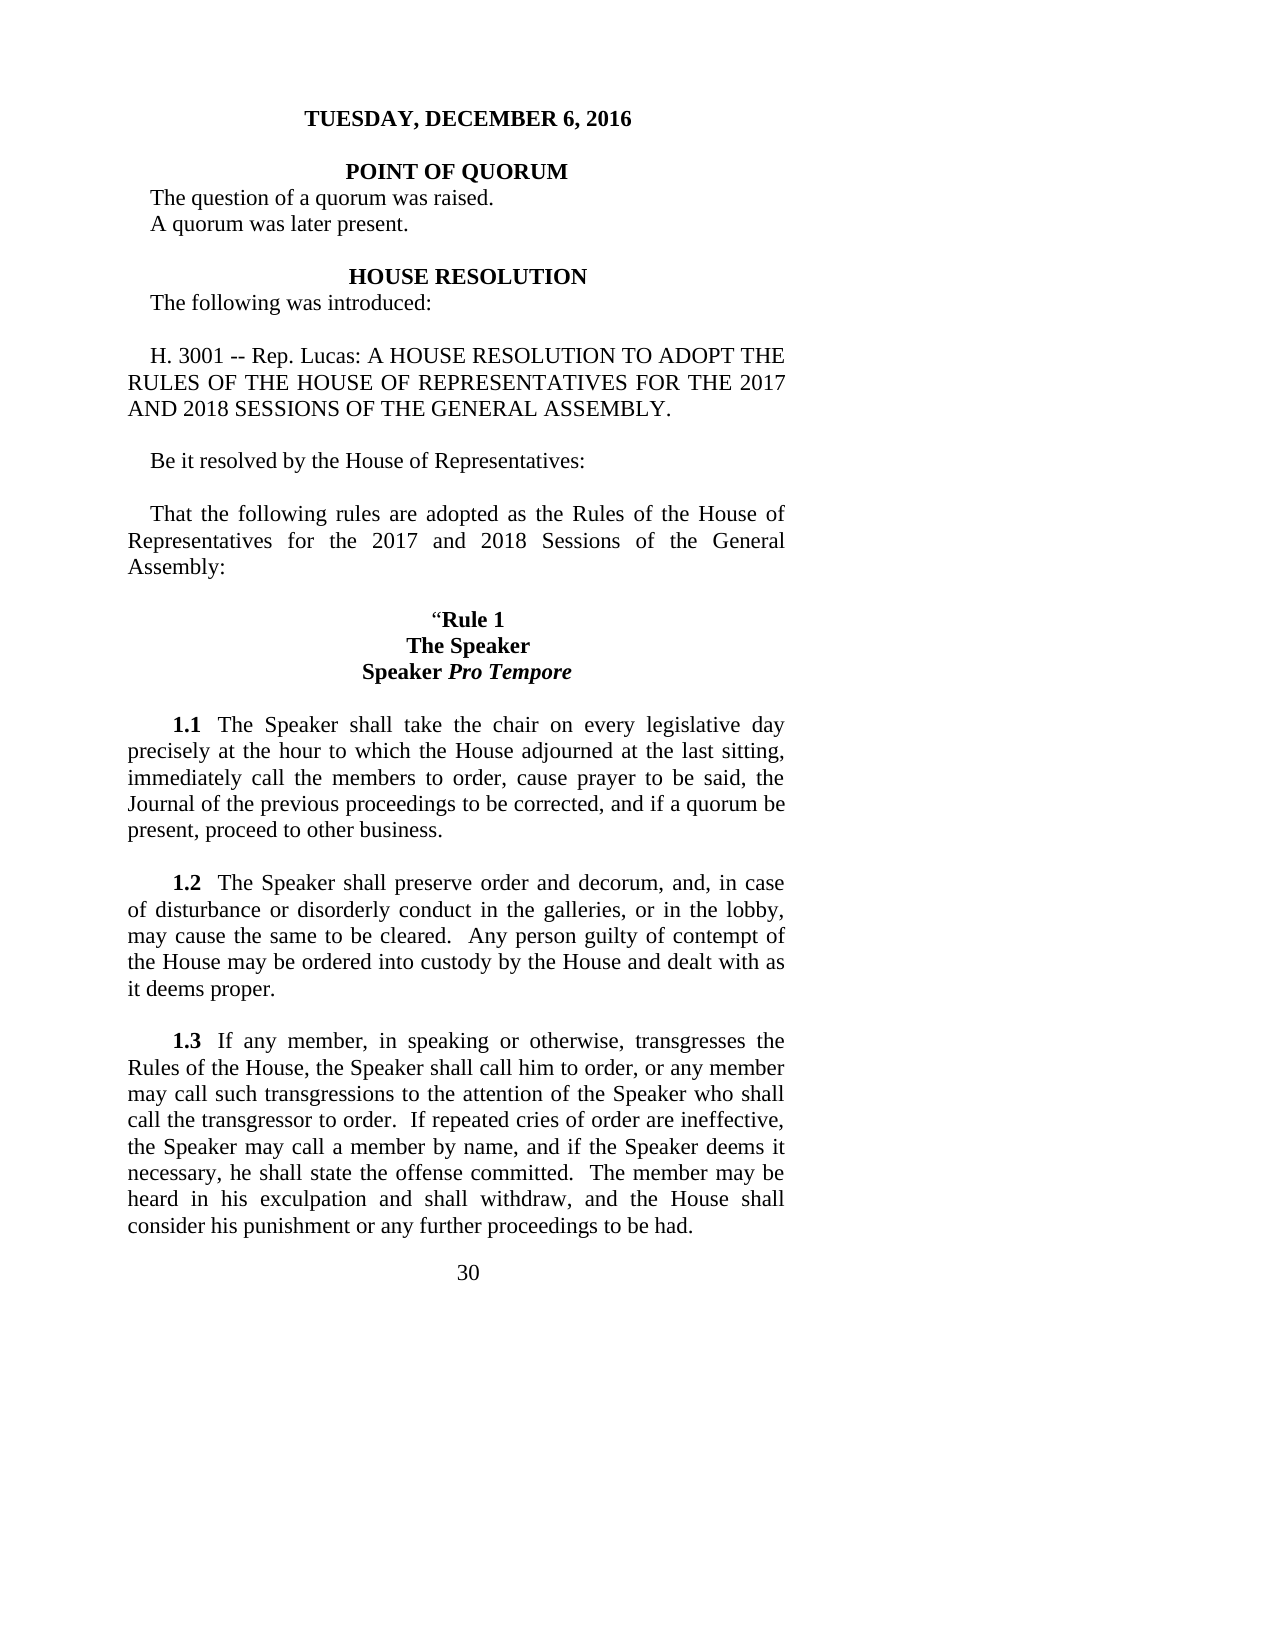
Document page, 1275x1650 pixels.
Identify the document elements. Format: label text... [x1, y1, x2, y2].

text That the following rules are adopted as the Rules of the House of Representatives for the 2017 and 2018 Sessions of the General Assembly: [127, 500, 786, 579]
text Be it resolved by the House of Representatives: [127, 448, 786, 474]
text Speaker Pro Tempore [127, 658, 786, 685]
text H. 3001 -- Rep. Lucas: A HOUSE RESOLUTION TO ADOPT THE RULES OF THE HOUSE OF REPRESENTATIVES FOR THE 2017 AND 2018 SESSIONS OF THE GENERAL ASSEMBLY. [127, 342, 786, 421]
text The Speaker [127, 632, 786, 658]
text The question of a quorum was raised. [127, 184, 786, 210]
text 1.3 If any member, in speaking or otherwise, transgresses the Rules of the House, the Speaker shall call him to order, or any member may call such transgressions to the attention of the Speaker who shall call the transgressor to order. If repeated cries of order are ineffective, the Speaker may call a member by name, and if the Speaker deems it necessary, he shall state the offense committed. The member may be heard in his exculpation and shall withdraw, and the House shall consider his punishment or any further proceedings to be had. [127, 1027, 786, 1238]
text 1.2 The Speaker shall preserve order and decorum, and, in case of disturbance or disorderly conduct in the galleries, or in the lobby, may cause the same to be cleared. Any person guilty of contempt of the House may be ordered into custody by the House and dealt with as it deems proper. [127, 869, 786, 1001]
text The following was introduced: [127, 289, 786, 316]
text HOUSE RESOLUTION [127, 263, 786, 289]
text “Rule 1 [127, 606, 786, 632]
text A quorum was later present. [127, 210, 786, 237]
text 1.1 The Speaker shall take the chair on every legislative day precisely at the hour to which the House adjourned at the last sitting, immediately call the members to order, cause prayer to be said, the Journal of the previous proceedings to be corrected, and if a quorum be present, proceed to other business. [127, 711, 786, 843]
text POINT OF QUORUM [127, 158, 786, 184]
